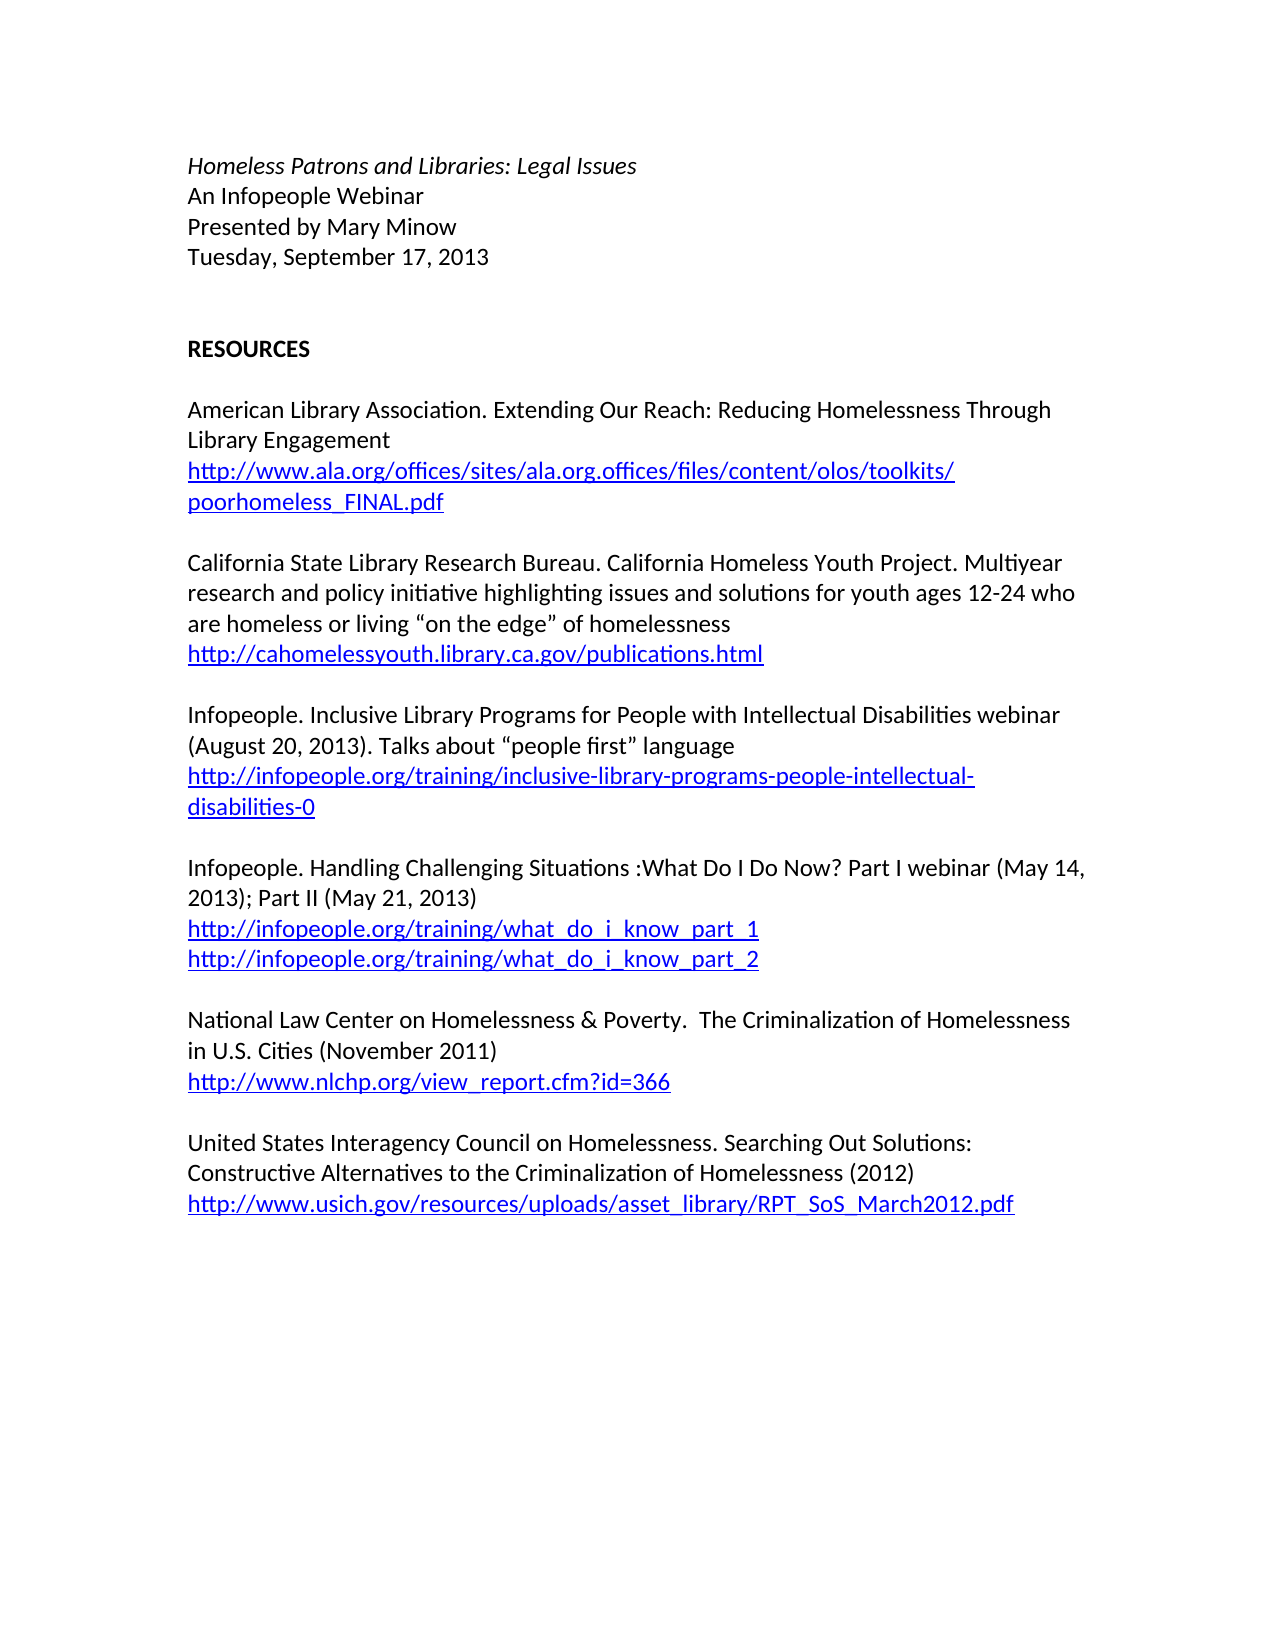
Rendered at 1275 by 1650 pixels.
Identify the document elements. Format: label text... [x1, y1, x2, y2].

text National Law Center on Homelessness & Poverty. The Criminalization of Homelessness in U.S. Cities (November 2011) [187, 1004, 1087, 1066]
text http://cahomelessyouth.library.ca.gov/publications.html [187, 638, 1087, 669]
text http://www.ala.org/offices/sites/ala.org.offices/files/content/olos/toolkits/poorhomeless_FINAL.pdf [187, 455, 1087, 516]
text http://infopeople.org/training/what_do_i_know_part_2 [187, 943, 1087, 974]
text American Library Association. Extending Our Reach: Reducing Homelessness Through Library Engagement [187, 394, 1087, 455]
text Homeless Patrons and Libraries: Legal Issues [187, 150, 1087, 181]
text Presented by Mary Minow [187, 211, 1087, 242]
text Infopeople. Inclusive Library Programs for People with Intellectual Disabilities webinar (August 20, 2013). Talks about “people first” language [187, 699, 1087, 760]
text RESOURCES [187, 333, 1087, 364]
text http://infopeople.org/training/inclusive-library-programs-people-intellectual-disabilities-0 [187, 760, 1087, 821]
text http://www.nlchp.org/view_report.cfm?id=366 [187, 1066, 1087, 1096]
text An Infopeople Webinar [187, 181, 1087, 211]
text Infopeople. Handling Challenging Situations :What Do I Do Now? Part I webinar (May 14, 2013); Part II (May 21, 2013) [187, 852, 1087, 913]
text United States Interagency Council on Homelessness. Searching Out Solutions: Constructive Alternatives to the Criminalization of Homelessness (2012) [187, 1127, 1087, 1188]
text http://infopeople.org/training/what_do_i_know_part_1 [187, 913, 1087, 943]
text Tuesday, September 17, 2013 [187, 242, 1087, 272]
text California State Library Research Bureau. California Homeless Youth Project. Multiyear research and policy initiative highlighting issues and solutions for youth ages 12-24 who are homeless or living “on the edge” of homelessness [187, 547, 1087, 638]
text http://www.usich.gov/resources/uploads/asset_library/RPT_SoS_March2012.pdf [187, 1188, 1087, 1218]
